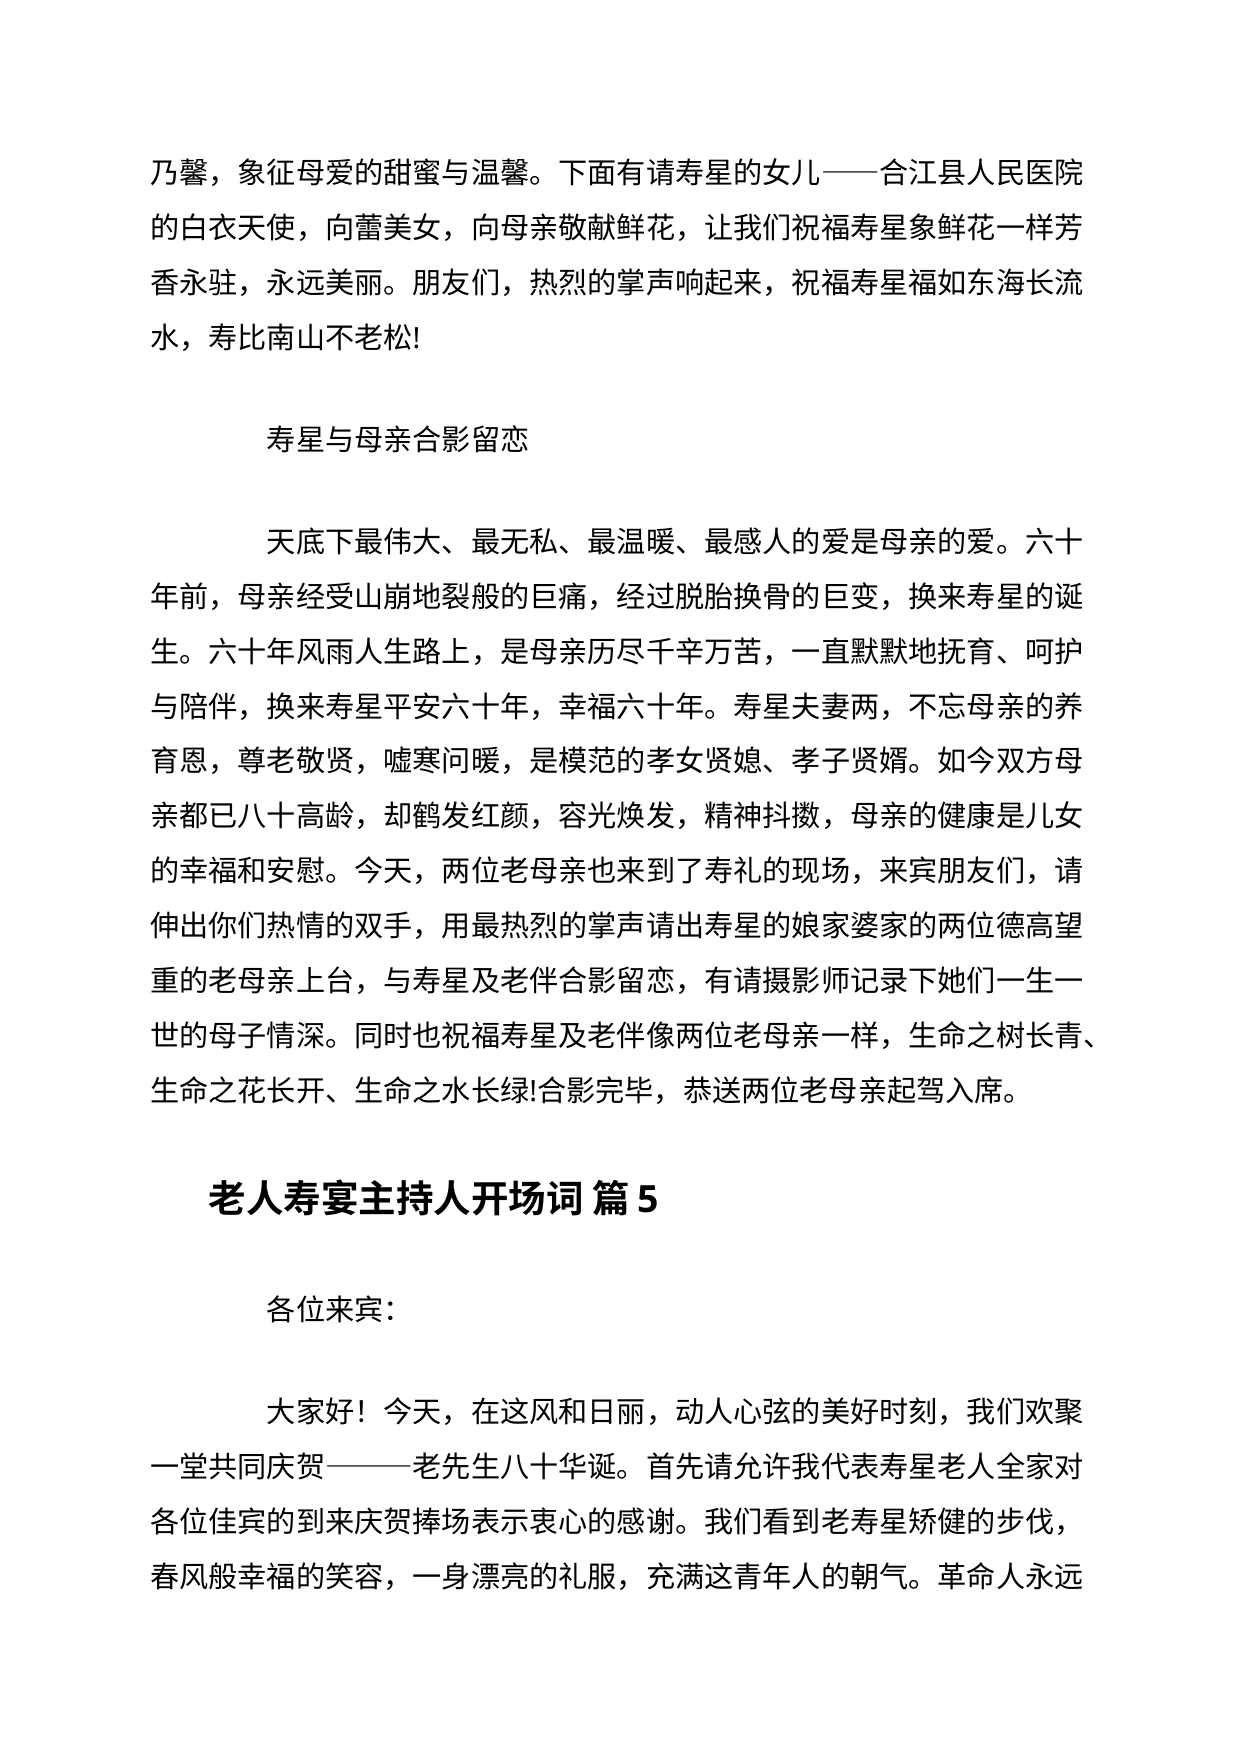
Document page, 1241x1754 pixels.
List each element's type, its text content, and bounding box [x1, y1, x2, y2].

text 各位来宾： [150, 1287, 1090, 1329]
text 天底下最伟大、最无私、最温暖、最感人的爱是母亲的爱。六十年前，母亲经受山崩地裂般的巨痛，经过脱胎换骨的巨变，换来寿星的诞生。六十年风雨人生路上，是母亲历尽千辛万苦，一直默默地抚育、呵护与陪伴，换来寿星平安六十年，幸福六十年。寿星夫妻两，不忘母亲的养育恩，尊老敬贤，嘘寒问暖，是模范的孝女贤媳、孝子贤婿。如今双方母亲都已八十高龄，却鹤发红颜，容光焕发，精神抖擞，母亲的健康是儿女的幸福和安慰。今天，两位老母亲也来到了寿礼的现场，来宾朋友们，请伸出你们热情的双手，用最热烈的掌声请出寿星的娘家婆家的两位德高望重的老母亲上台，与寿星及老伴合影留恋，有请摄影师记录下她们一生一世的母子情深。同时也祝福寿星及老伴像两位老母亲一样，生命之树长青、生命之花长开、生命之水长绿!合影完毕，恭送两位老母亲起驾入席。 [150, 518, 1090, 1110]
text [150, 1389, 1090, 1596]
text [150, 150, 1090, 357]
text 老人寿宴主持人开场词 篇5 [150, 1169, 1090, 1224]
text 寿星与母亲合影留恋 [150, 417, 1090, 459]
